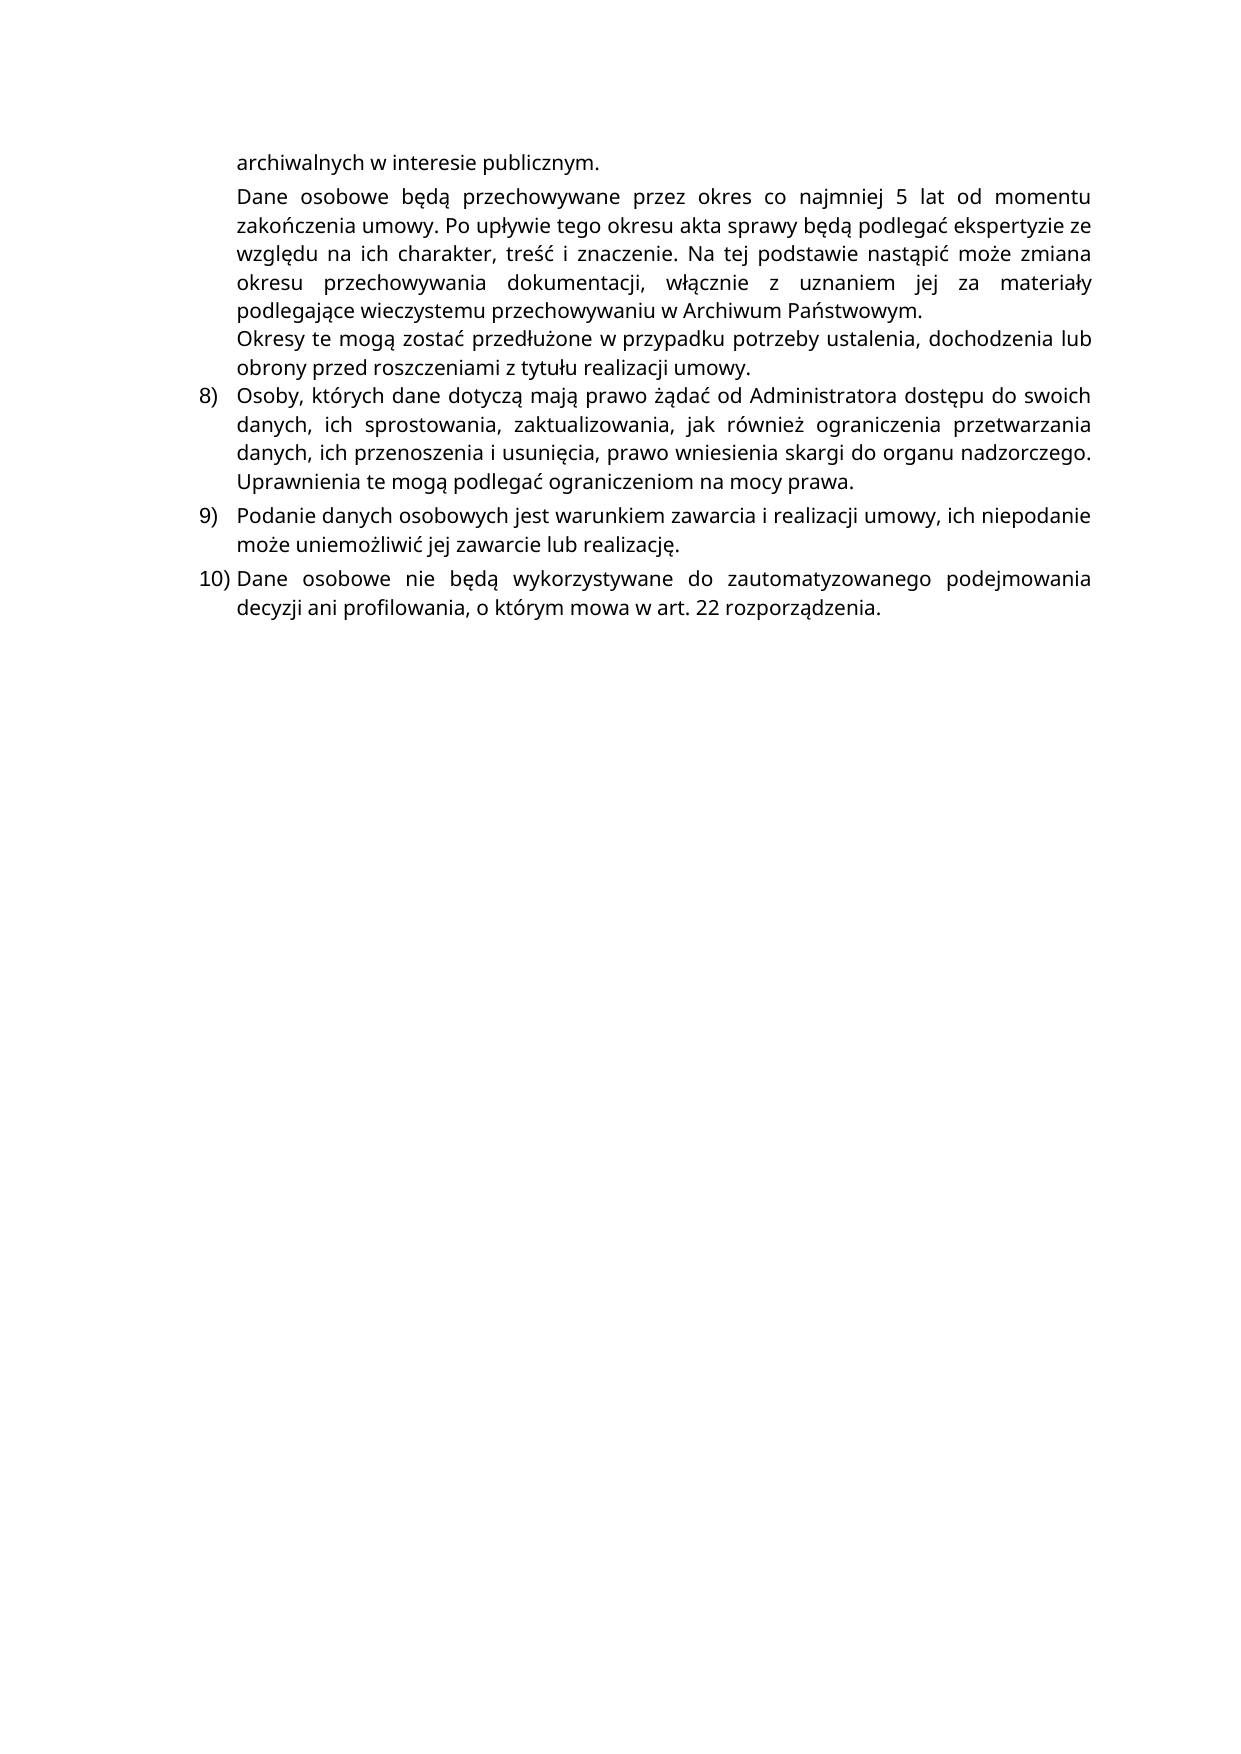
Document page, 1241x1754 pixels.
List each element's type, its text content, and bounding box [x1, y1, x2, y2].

list Dane osobowe nie będą wykorzystywane do zautomatyzowanego podejmowania decyzji ani profilowania, o którym mowa w art. 22 rozporządzenia. [199, 564, 1092, 621]
list Osoby, których dane dotyczą mają prawo żądać od Administratora dostępu do swoich danych, ich sprostowania, zaktualizowania, jak również ograniczenia przetwarzania danych, ich przenoszenia i usunięcia, prawo wniesienia skargi do organu nadzorczego. Uprawnienia te mogą podlegać ograniczeniom na mocy prawa. [199, 381, 1092, 495]
list Okresy te mogą zostać przedłużone w przypadku potrzeby ustalenia, dochodzenia lub obrony przed roszczeniami z tytułu realizacji umowy. [236, 324, 1092, 381]
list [199, 148, 1092, 176]
list Podanie danych osobowych jest warunkiem zawarcia i realizacji umowy, ich niepodanie może uniemożliwić jej zawarcie lub realizację. [199, 501, 1092, 558]
list Dane osobowe będą przechowywane przez okres co najmniej 5 lat od momentu zakończenia umowy. Po upływie tego okresu akta sprawy będą podlegać ekspertyzie ze względu na ich charakter, treść i znaczenie. Na tej podstawie nastąpić może zmiana okresu przechowywania dokumentacji, włącznie z uznaniem jej za materiały podlegające wieczystemu przechowywaniu w Archiwum Państwowym. [236, 182, 1092, 324]
